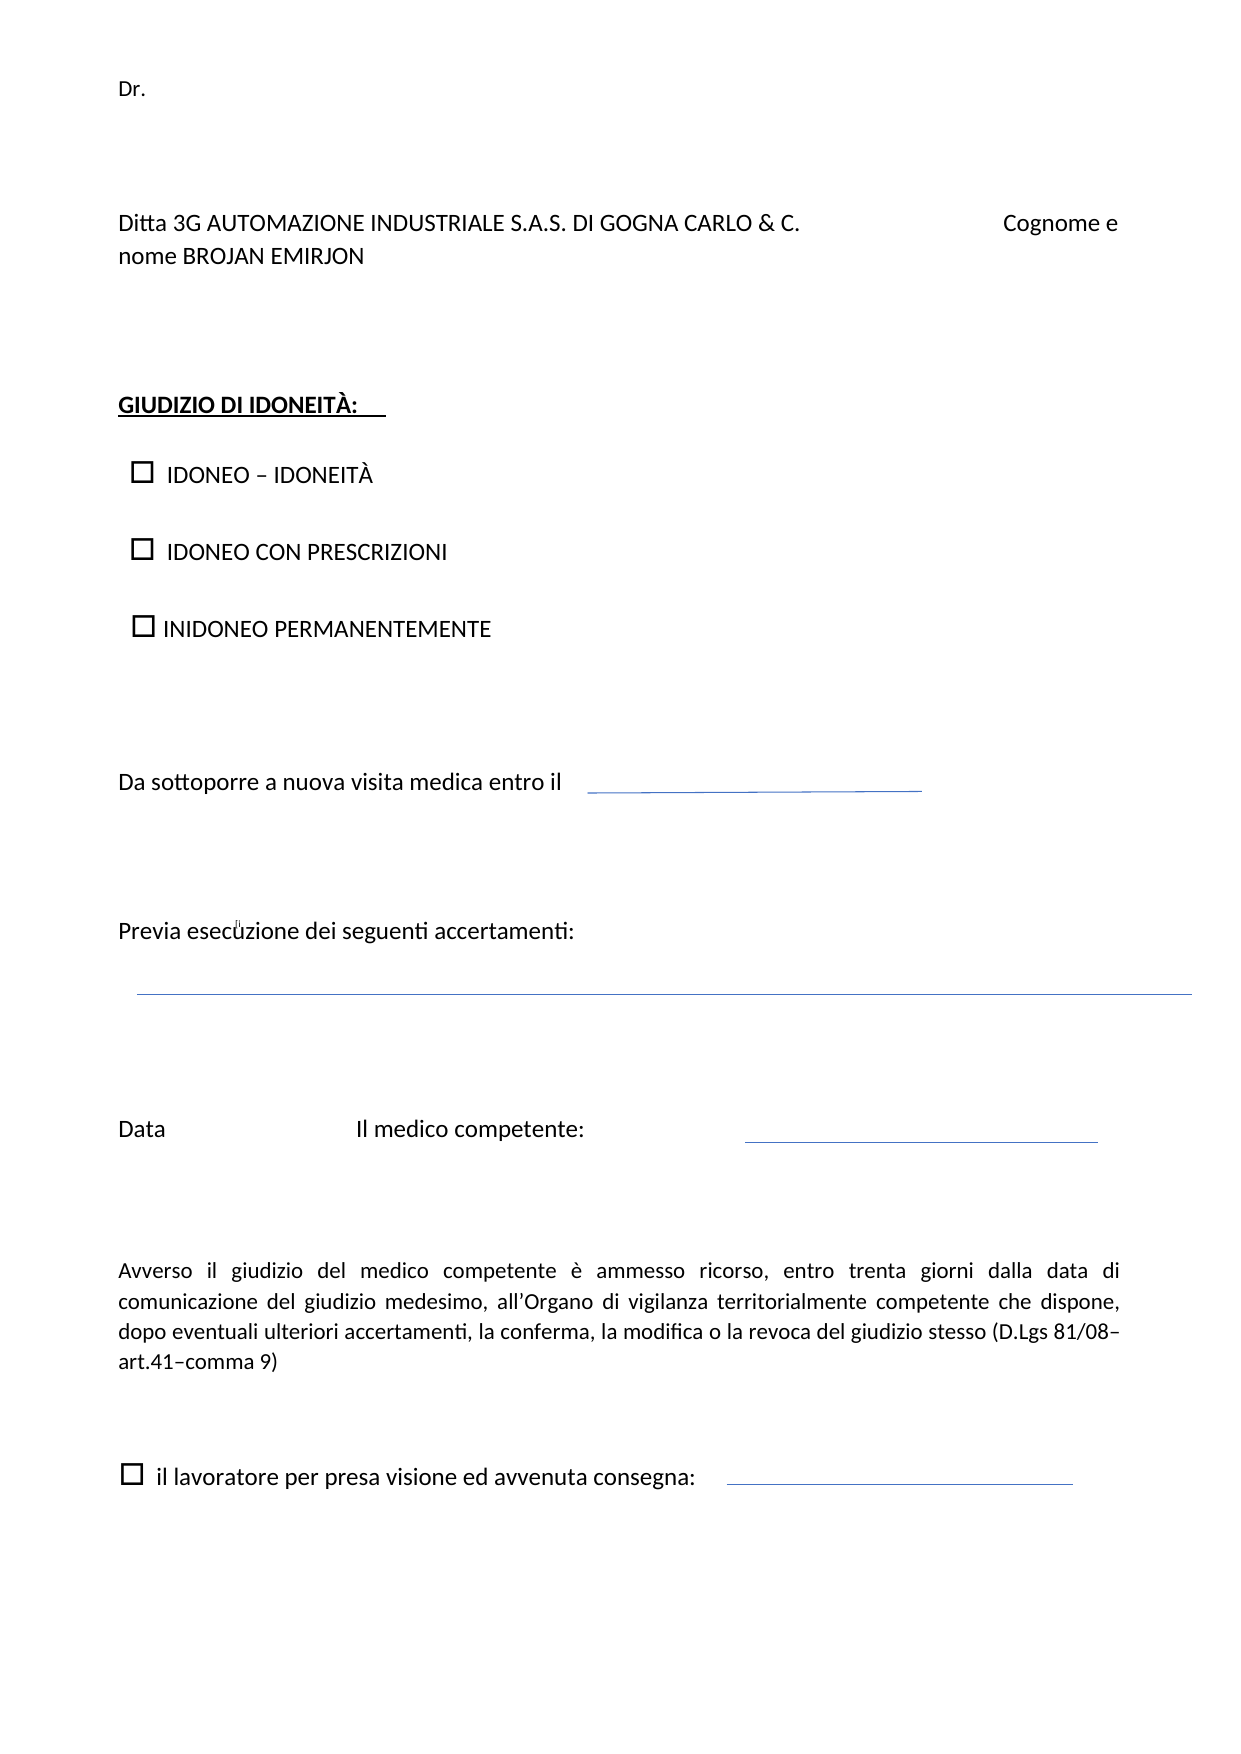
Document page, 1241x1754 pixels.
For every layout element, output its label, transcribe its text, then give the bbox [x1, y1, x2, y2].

text Data Il medico competente: [118, 1113, 1122, 1144]
text Ditta 3G AUTOMAZIONE INDUSTRIALE S.A.S. DI GOGNA CARLO & C. Cognome e nome BROJAN EMIRJON [118, 207, 1122, 271]
text □ IDONEO CON PRESCRIZIONI [118, 516, 1122, 572]
text □ INIDONEO PERMANENTEMENTE [118, 593, 1122, 648]
text Previa esecuzione dei seguenti accertamenti: [118, 915, 1122, 946]
text Da sottoporre a nuova visita medica entro il [118, 766, 1122, 797]
text Avverso il giudizio del medico competente è ammesso ricorso, entro trenta giorni dalla data di comunicazione del giudizio medesimo, all’Organo di vigilanza territorialmente competente che dispone, dopo eventuali ulteriori accertamenti, la conferma, la modifica o la revoca del giudizio stesso (D.Lgs 81/08–art.41–comma 9) [118, 1257, 1122, 1375]
text □ il lavoratore per presa visione ed avvenuta consegna: [118, 1441, 1122, 1497]
text GIUDIZIO DI IDONEITÀ: [118, 389, 1122, 419]
text □ IDONEO – IDONEITÀ [118, 439, 1122, 494]
